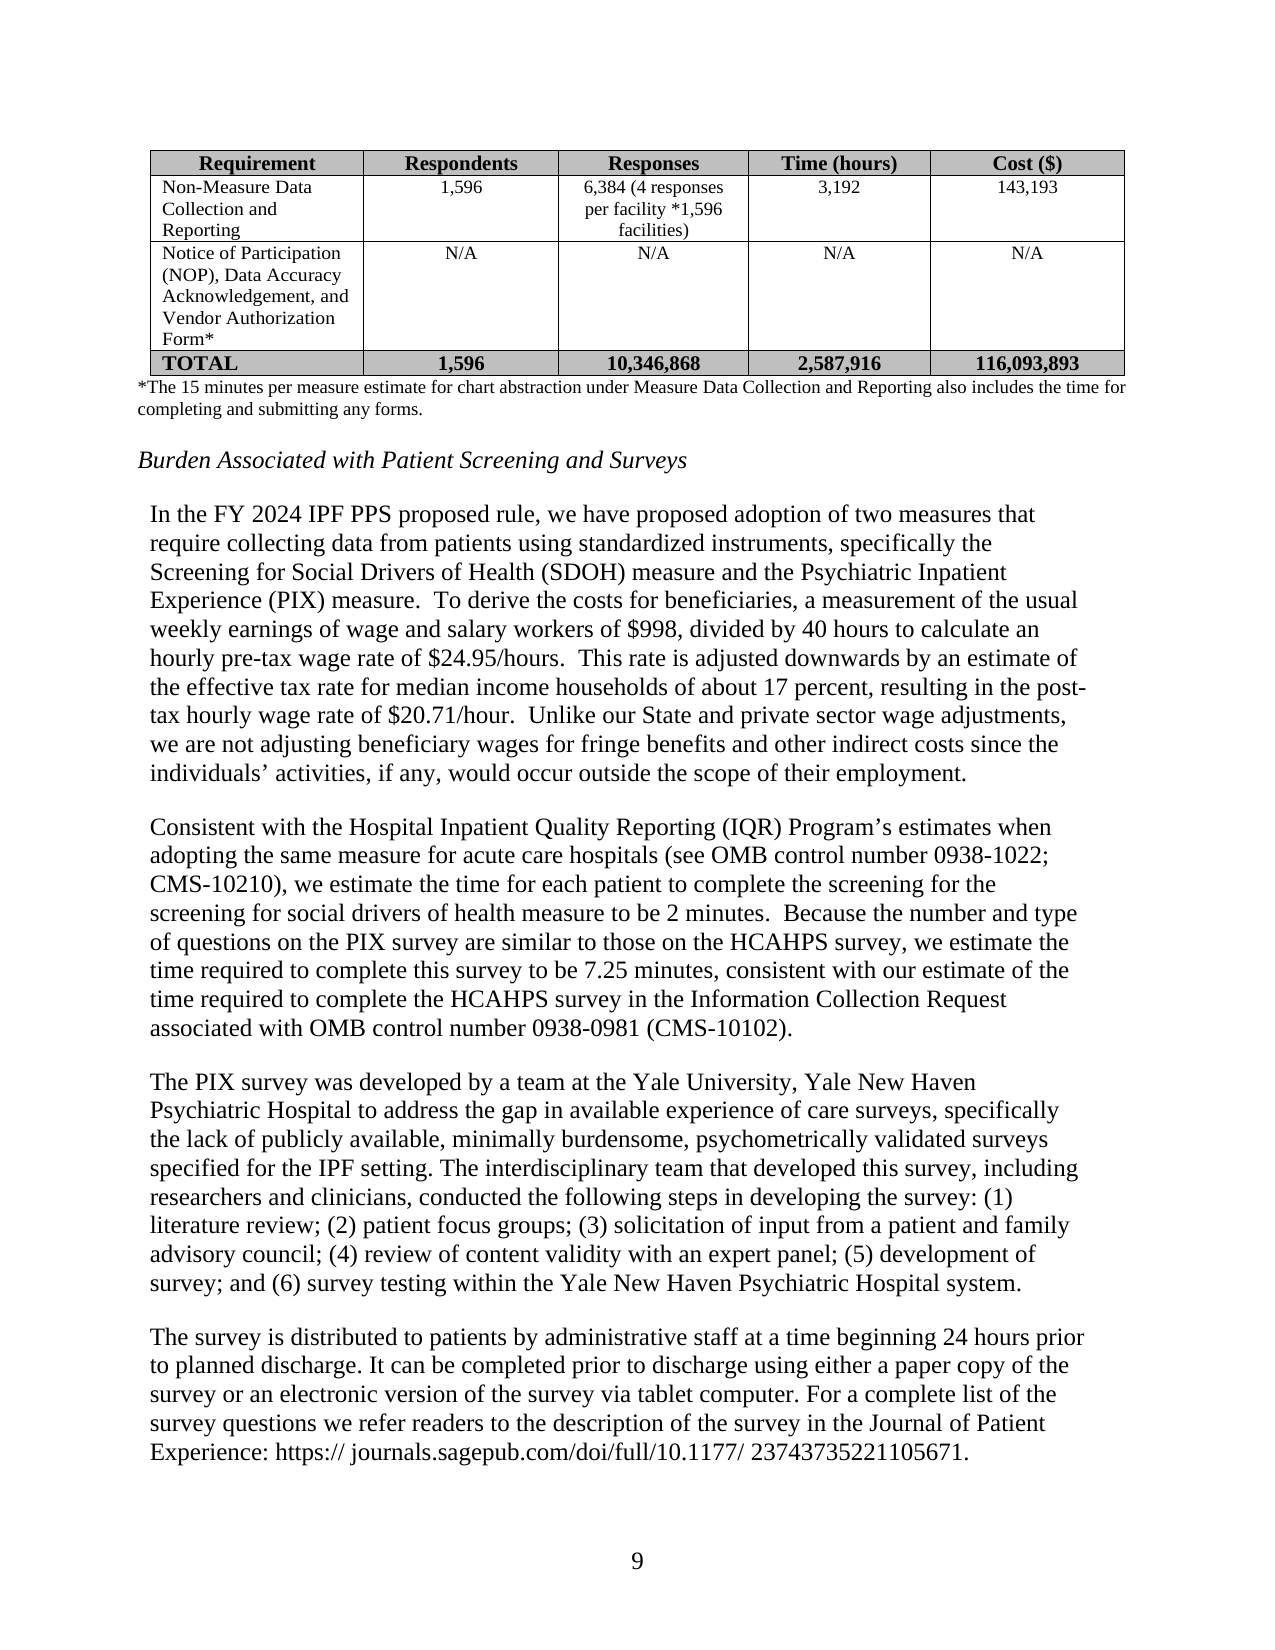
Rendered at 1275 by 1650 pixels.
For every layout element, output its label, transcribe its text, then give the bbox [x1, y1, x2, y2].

text Consistent with the Hospital Inpatient Quality Reporting (IQR) Program’s estimates when adopting the same measure for acute care hospitals (see OMB control number 0938-1022; CMS-10210), we estimate the time for each patient to complete the screening for the screening for social drivers of health measure to be 2 minutes. Because the number and type of questions on the PIX survey are similar to those on the HCAHPS survey, we estimate the time required to complete this survey to be 7.25 minutes, consistent with our estimate of the time required to complete the HCAHPS survey in the Information Collection Request associated with OMB control number 0938-0981 (CMS-10102). [149, 812, 1089, 1042]
table_cell N/A [931, 242, 1124, 350]
table_cell 3,192 [749, 176, 930, 241]
table_header Cost ($) [931, 151, 1124, 175]
table_header Time (hours) [749, 151, 930, 175]
text *The 15 minutes per measure estimate for chart abstraction under Measure Data Collection and Reporting also includes the time for completing and submitting any forms. [137, 376, 1137, 419]
table_cell 143,193 [931, 176, 1124, 241]
text The PIX survey was developed by a team at the Yale University, Yale New Haven Psychiatric Hospital to address the gap in available experience of care surveys, specifically the lack of publicly available, minimally burdensome, psychometrically validated surveys specified for the IPF setting. The interdisciplinary team that developed this survey, including researchers and clinicians, conducted the following steps in developing the survey: (1) literature review; (2) patient focus groups; (3) solicitation of input from a patient and family advisory council; (4) review of content validity with an expert panel; (5) development of survey; and (6) survey testing within the Yale New Haven Psychiatric Hospital system. [149, 1067, 1089, 1297]
text In the FY 2024 IPF PPS proposed rule, we have proposed adoption of two measures that require collecting data from patients using standardized instruments, specifically the Screening for Social Drivers of Health (SDOH) measure and the Psychiatric Inpatient Experience (PIX) measure. To derive the costs for beneficiaries, a measurement of the usual weekly earnings of wage and salary workers of $998, divided by 40 hours to calculate an hourly pre-tax wage rate of $24.95/hours. This rate is adjusted downwards by an estimate of the effective tax rate for median income households of about 17 percent, resulting in the post-tax hourly wage rate of $20.71/hour. Unlike our State and private sector wage adjustments, we are not adjusting beneficiary wages for fringe benefits and other indirect costs since the individuals’ activities, if any, would occur outside the scope of their employment. [149, 499, 1089, 787]
table_cell N/A [559, 242, 748, 350]
table_header Responses [559, 151, 748, 175]
table_cell N/A [364, 242, 558, 350]
table_cell 6,384 (4 responses per facility *1,596 facilities) [559, 176, 748, 241]
subtitle Burden Associated with Patient Screening and Surveys [137, 445, 1118, 474]
table_cell 10,346,868 [559, 351, 748, 375]
table_header Respondents [364, 151, 558, 175]
table_cell TOTAL [151, 351, 363, 375]
table_cell 1,596 [364, 351, 558, 375]
table_cell Non-Measure Data Collection and Reporting [151, 176, 363, 241]
table_cell N/A [749, 242, 930, 350]
table_cell 116,093,893 [931, 351, 1124, 375]
table_header Requirement [151, 151, 363, 175]
table_cell 2,587,916 [749, 351, 930, 375]
table_cell Notice of Participation (NOP), Data Accuracy Acknowledgement, and Vendor Authorization Form* [151, 242, 363, 350]
text The survey is distributed to patients by administrative staff at a time beginning 24 hours prior to planned discharge. It can be completed prior to discharge using either a paper copy of the survey or an electronic version of the survey via tablet computer. For a complete list of the survey questions we refer readers to the description of the survey in the Journal of Patient Experience: https:// journals.sagepub.com/doi/full/10.1177/ 23743735221105671. [149, 1322, 1089, 1465]
table_cell 1,596 [364, 176, 558, 241]
